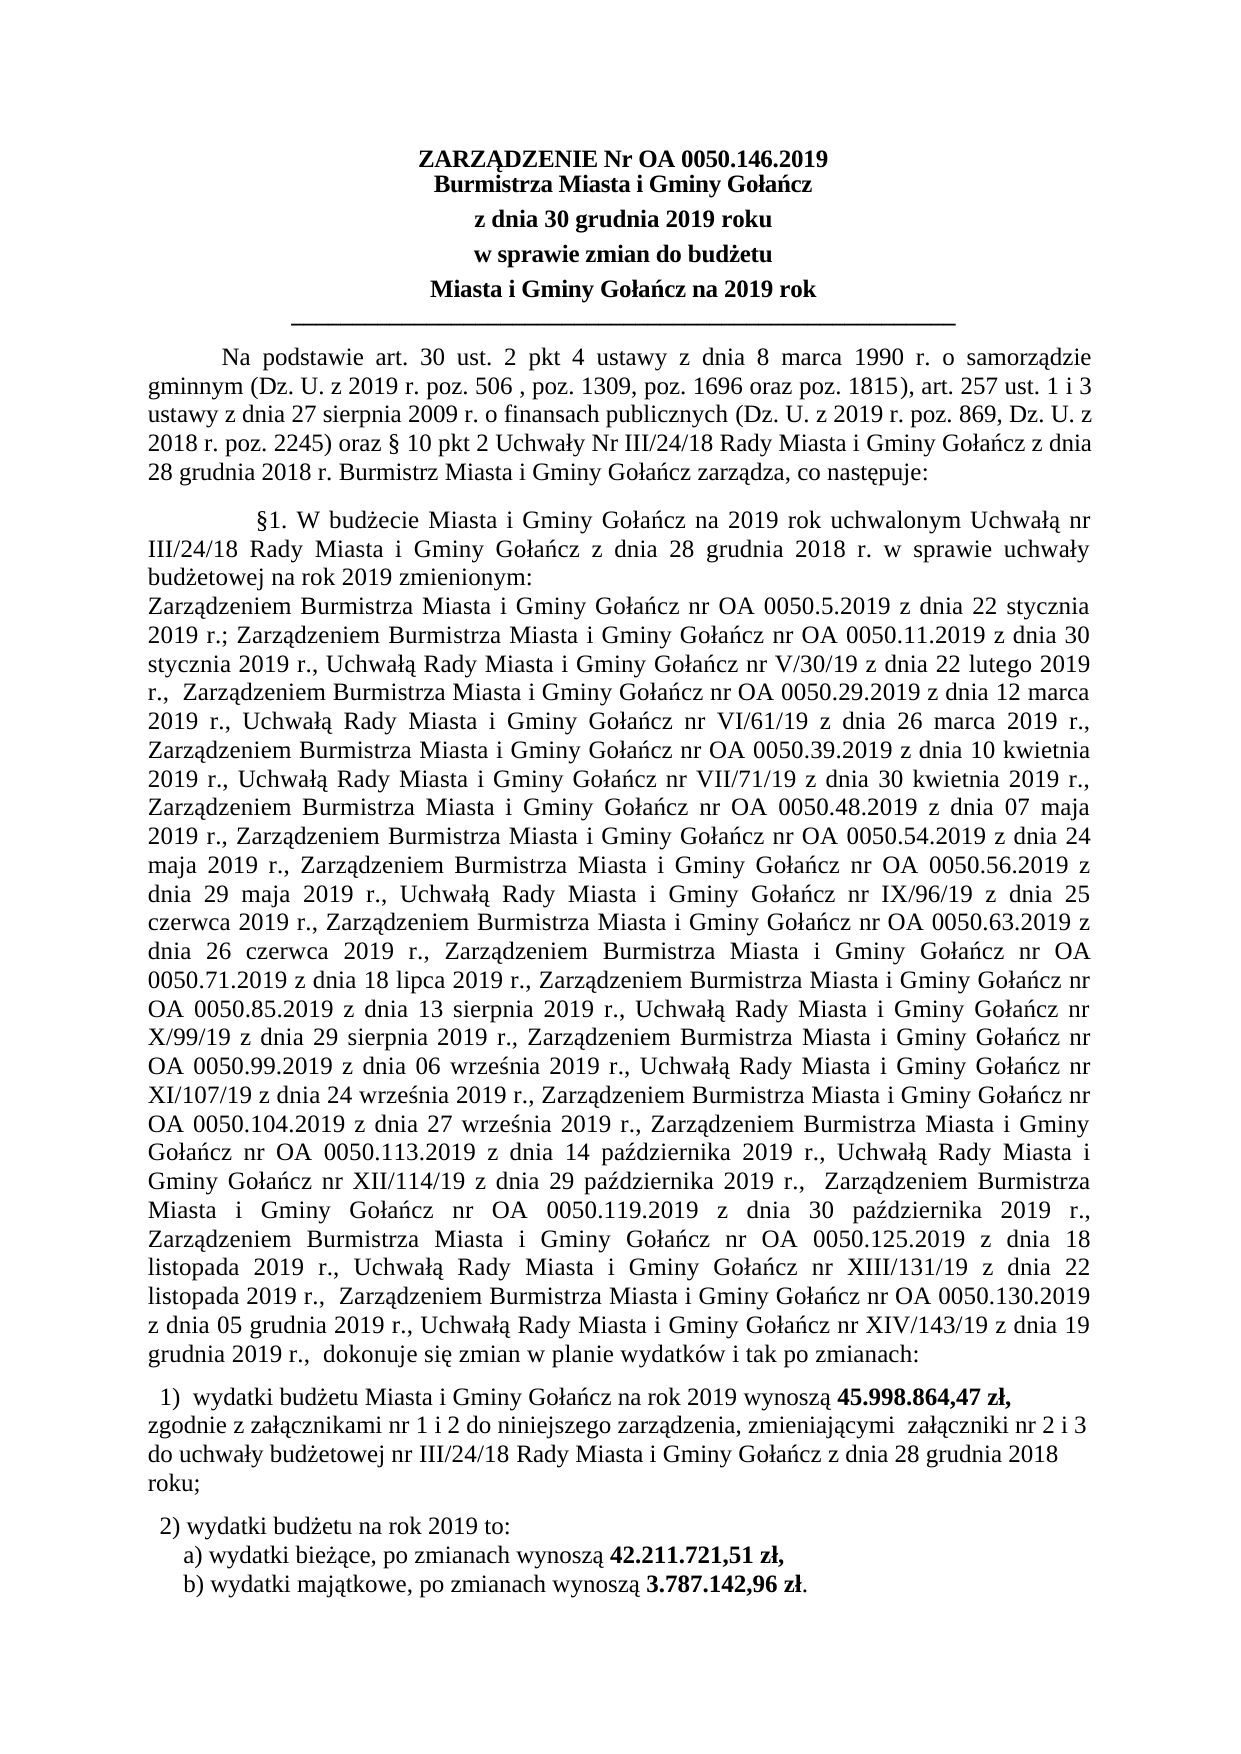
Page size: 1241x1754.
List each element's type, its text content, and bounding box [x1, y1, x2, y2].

text w sprawie zmian do budżetu [148, 243, 1098, 268]
text Miasta i Gminy Gołańcz na 2019 rok ______________________________________________________ [148, 278, 1098, 328]
text §1. W budżecie Miasta i Gminy Gołańcz na 2019 rok uchwalonym Uchwałą nr III/24/18 Rady Miasta i Gminy Gołańcz z dnia 28 grudnia 2018 r. w sprawie uchwały budżetowej na rok 2019 zmienionym: [148, 505, 1093, 591]
text 1) wydatki budżetu Miasta i Gminy Gołańcz na rok 2019 wynoszą 45.998.864,47 zł, [159, 1382, 1093, 1411]
text zgodnie z załącznikami nr 1 i 2 do niniejszego zarządzenia, zmieniającymi załączniki nr 2 i 3 do uchwały budżetowej nr III/24/18 Rady Miasta i Gminy Gołańcz z dnia 28 grudnia 2018 roku; [148, 1411, 1093, 1497]
text z dnia 30 grudnia 2019 roku [148, 208, 1098, 233]
subtitle Na podstawie art. 30 ust. 2 pkt 4 ustawy z dnia 8 marca 1990 r. o samorządzie gminnym (Dz. U. z 2019 r. poz. 506 , poz. 1309, poz. 1696 oraz poz. 1815), art. 257 ust. 1 i 3 ustawy z dnia 27 sierpnia 2009 r. o finansach publicznych (Dz. U. z 2019 r. poz. 869, Dz. U. z 2018 r. poz. 2245) oraz § 10 pkt 2 Uchwały Nr III/24/18 Rady Miasta i Gminy Gołańcz z dnia 28 grudnia 2018 r. Burmistrz Miasta i Gminy Gołańcz zarządza, co następuje: [148, 342, 1093, 486]
text Zarządzeniem Burmistrza Miasta i Gminy Gołańcz nr OA 0050.5.2019 z dnia 22 stycznia 2019 r.; Zarządzeniem Burmistrza Miasta i Gminy Gołańcz nr OA 0050.11.2019 z dnia 30 stycznia 2019 r., Uchwałą Rady Miasta i Gminy Gołańcz nr V/30/19 z dnia 22 lutego 2019 r., Zarządzeniem Burmistrza Miasta i Gminy Gołańcz nr OA 0050.29.2019 z dnia 12 marca 2019 r., Uchwałą Rady Miasta i Gminy Gołańcz nr VI/61/19 z dnia 26 marca 2019 r., Zarządzeniem Burmistrza Miasta i Gminy Gołańcz nr OA 0050.39.2019 z dnia 10 kwietnia 2019 r., Uchwałą Rady Miasta i Gminy Gołańcz nr VII/71/19 z dnia 30 kwietnia 2019 r., Zarządzeniem Burmistrza Miasta i Gminy Gołańcz nr OA 0050.48.2019 z dnia 07 maja 2019 r., Zarządzeniem Burmistrza Miasta i Gminy Gołańcz nr OA 0050.54.2019 z dnia 24 maja 2019 r., Zarządzeniem Burmistrza Miasta i Gminy Gołańcz nr OA 0050.56.2019 z dnia 29 maja 2019 r., Uchwałą Rady Miasta i Gminy Gołańcz nr IX/96/19 z dnia 25 czerwca 2019 r., Zarządzeniem Burmistrza Miasta i Gminy Gołańcz nr OA 0050.63.2019 z dnia 26 czerwca 2019 r., Zarządzeniem Burmistrza Miasta i Gminy Gołańcz nr OA 0050.71.2019 z dnia 18 lipca 2019 r., Zarządzeniem Burmistrza Miasta i Gminy Gołańcz nr OA 0050.85.2019 z dnia 13 sierpnia 2019 r., Uchwałą Rady Miasta i Gminy Gołańcz nr X/99/19 z dnia 29 sierpnia 2019 r., Zarządzeniem Burmistrza Miasta i Gminy Gołańcz nr OA 0050.99.2019 z dnia 06 września 2019 r., Uchwałą Rady Miasta i Gminy Gołańcz nr XI/107/19 z dnia 24 września 2019 r., Zarządzeniem Burmistrza Miasta i Gminy Gołańcz nr OA 0050.104.2019 z dnia 27 września 2019 r., Zarządzeniem Burmistrza Miasta i Gminy Gołańcz nr OA 0050.113.2019 z dnia 14 października 2019 r., Uchwałą Rady Miasta i Gminy Gołańcz nr XII/114/19 z dnia 29 października 2019 r., Zarządzeniem Burmistrza Miasta i Gminy Gołańcz nr OA 0050.119.2019 z dnia 30 października 2019 r., Zarządzeniem Burmistrza Miasta i Gminy Gołańcz nr OA 0050.125.2019 z dnia 18 listopada 2019 r., Uchwałą Rady Miasta i Gminy Gołańcz nr XIII/131/19 z dnia 22 listopada 2019 r., Zarządzeniem Burmistrza Miasta i Gminy Gołańcz nr OA 0050.130.2019 z dnia 05 grudnia 2019 r., Uchwałą Rady Miasta i Gminy Gołańcz nr XIV/143/19 z dnia 19 grudnia 2019 r., dokonuje się zmian w planie wydatków i tak po zmianach: [148, 591, 1093, 1367]
title ZARZĄDZENIE Nr OA 0050.146.2019 [148, 148, 1098, 173]
text Burmistrza Miasta i Gminy Gołańcz [148, 173, 1098, 198]
text b) wydatki majątkowe, po zmianach wynoszą 3.787.142,96 zł. [183, 1569, 1093, 1597]
text a) wydatki bieżące, po zmianach wynoszą 42.211.721,51 zł, [183, 1540, 1093, 1569]
text 2) wydatki budżetu na rok 2019 to: [159, 1511, 1093, 1540]
